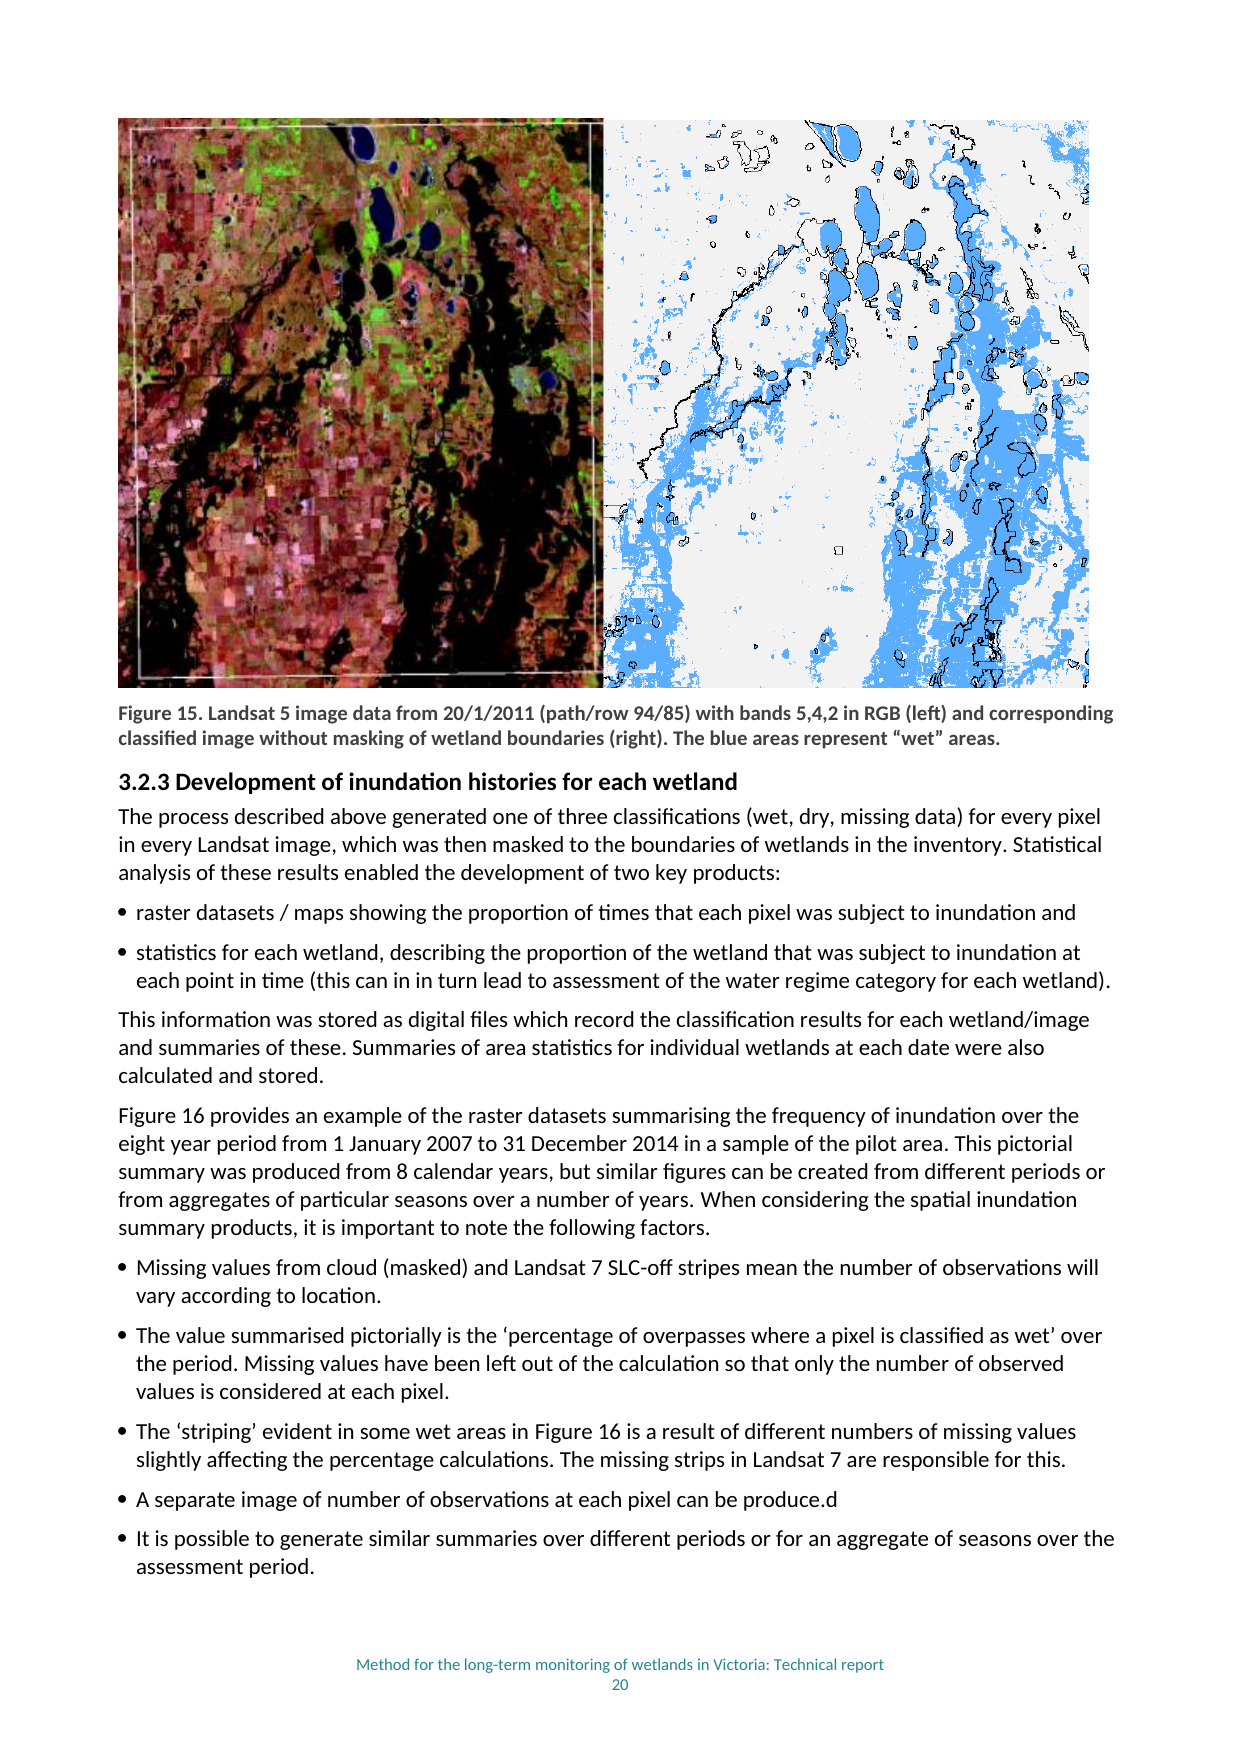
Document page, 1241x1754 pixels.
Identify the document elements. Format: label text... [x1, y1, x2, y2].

text This information was stored as digital files which record the classification results for each wetland/image and summaries of these. Summaries of area statistics for individual wetlands at each date were also calculated and stored. [118, 1006, 1122, 1089]
text It is possible to generate similar summaries over different periods or for an aggregate of seasons over the assessment period. [118, 1524, 1122, 1581]
text The process described above generated one of three classifications (wet, dry, missing data) for every pixel in every Landsat image, which was then masked to the boundaries of wetlands in the inventory. Statistical analysis of these results enabled the development of two key products: [118, 802, 1122, 886]
text statistics for each wetland, describing the proportion of the wetland that was subject to inundation at each point in time (this can in in turn lead to assessment of the water regime category for each wetland). [118, 938, 1122, 994]
text Figure 15. Landsat 5 image data from 20/1/2011 (path/row 94/85) with bands 5,4,2 in RGB (left) and corresponding classified image without masking of wetland boundaries (right). The blue areas represent “wet” areas. [118, 700, 1122, 751]
text 3.2.3 Development of inundation histories for each wetland [118, 766, 1122, 796]
text Figure 16 provides an example of the raster datasets summarising the frequency of inundation over the eight year period from 1 January 2007 to 31 December 2014 in a sample of the pilot area. This pictorial summary was produced from 8 calendar years, but similar figures can be created from different periods or from aggregates of particular seasons over a number of years. When considering the spatial inundation summary products, it is important to note the following factors. [118, 1101, 1122, 1241]
text The value summarised pictorially is the ‘percentage of overpasses where a pixel is classified as wet’ over the period. Missing values have been left out of the calculation so that only the number of observed values is considered at each pixel. [118, 1321, 1122, 1405]
text Missing values from cloud (masked) and Landsat 7 SLC-off stripes mean the number of observations will vary according to location. [118, 1253, 1122, 1309]
text The ‘striping’ evident in some wet areas in Figure 16 is a result of different numbers of missing values slightly affecting the percentage calculations. The missing strips in Landsat 7 are responsible for this. [118, 1417, 1122, 1473]
text A separate image of number of observations at each pixel can be produce.d [118, 1485, 1122, 1513]
text raster datasets / maps showing the proportion of times that each pixel was subject to inundation and [118, 898, 1122, 926]
picture [118, 118, 1089, 688]
